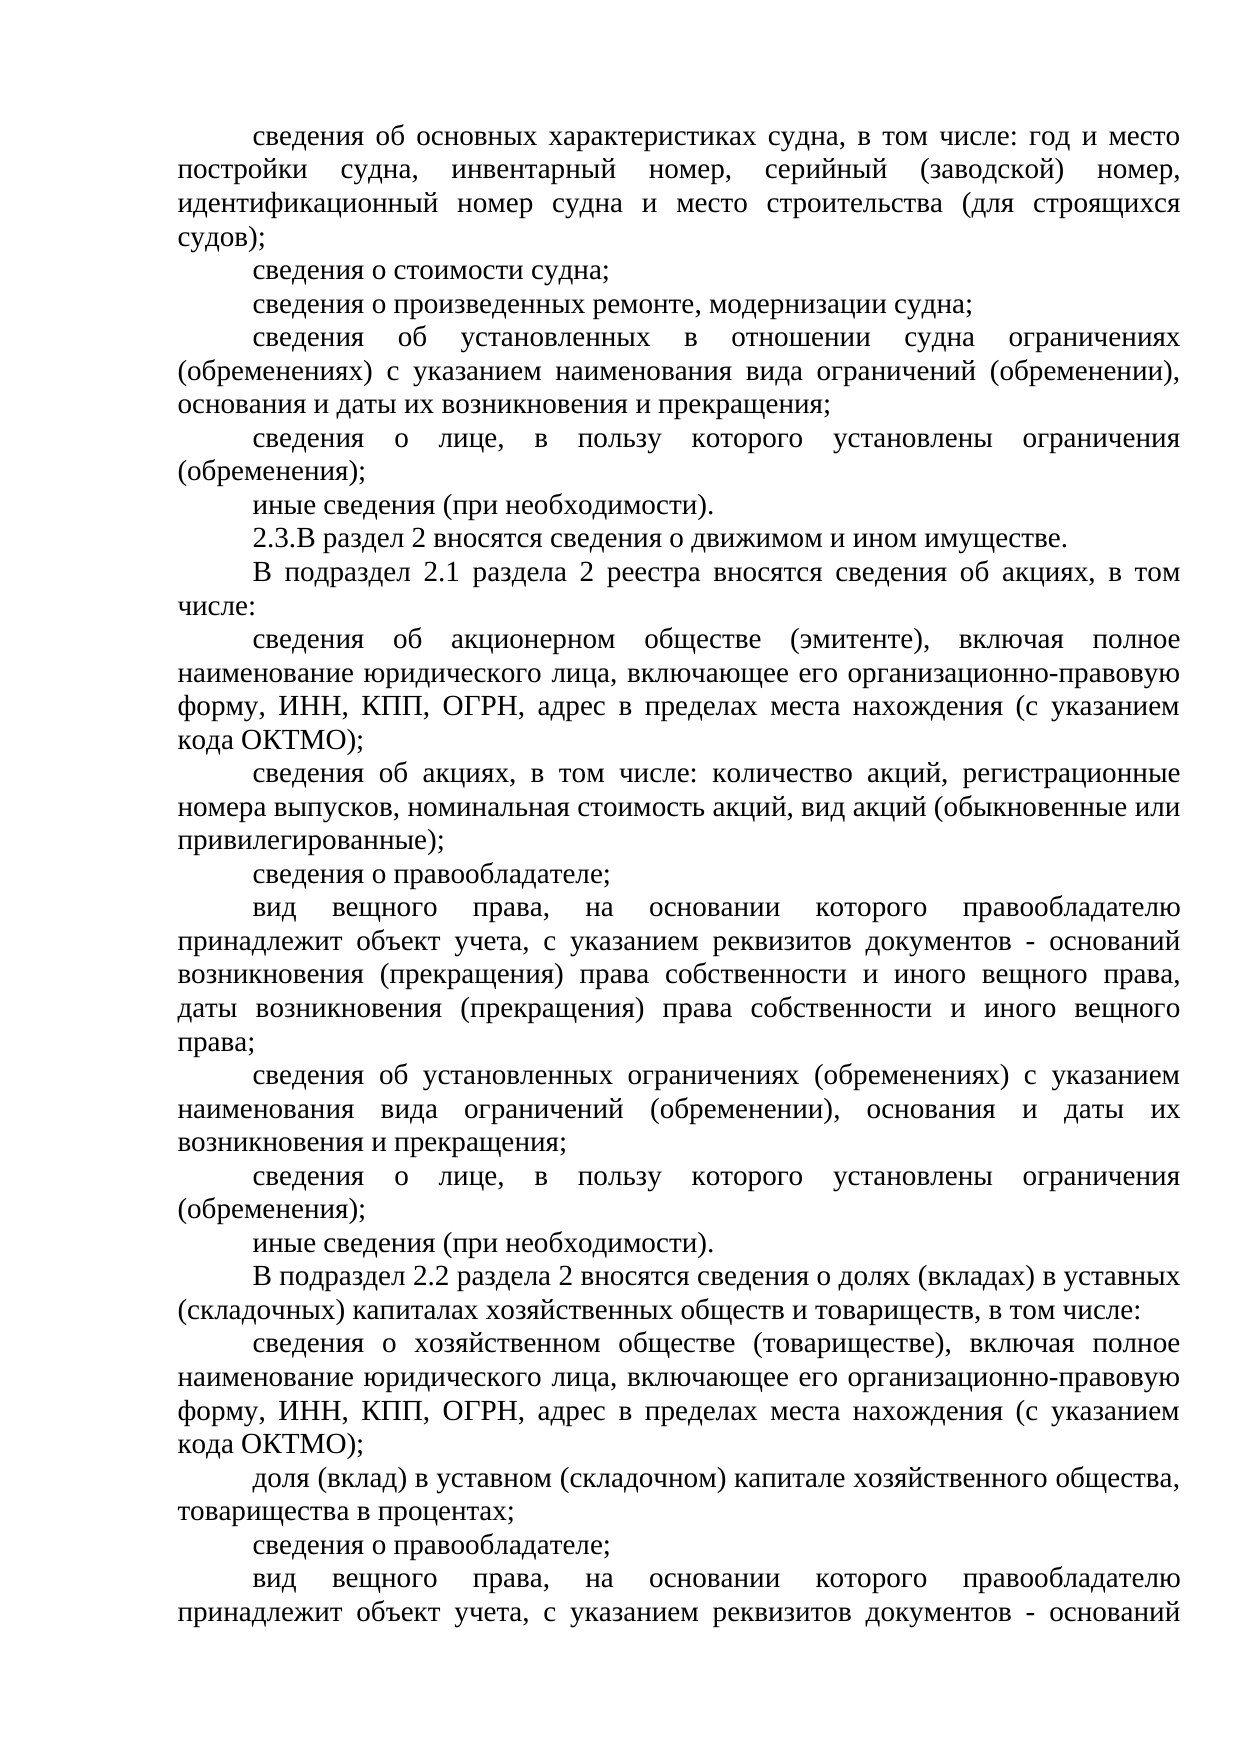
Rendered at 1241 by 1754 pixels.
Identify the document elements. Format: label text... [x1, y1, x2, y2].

text сведения об акциях, в том числе: количество акций, регистрационные номера выпусков, номинальная стоимость акций, вид акций (обыкновенные или привилегированные); [177, 755, 1181, 856]
text доля (вклад) в уставном (складочном) капитале хозяйственного общества, товарищества в процентах; [177, 1460, 1181, 1527]
text В подраздел 2.1 раздела 2 реестра вносятся сведения об акциях, в том числе: [177, 554, 1181, 621]
text сведения о произведенных ремонте, модернизации судна; [177, 286, 1181, 319]
text В подраздел 2.2 раздела 2 вносятся сведения о долях (вкладах) в уставных (складочных) капиталах хозяйственных обществ и товариществ, в том числе: [177, 1258, 1181, 1326]
text сведения о правообладателе; [177, 856, 1181, 889]
text иные сведения (при необходимости). [177, 1225, 1181, 1258]
text сведения об основных характеристиках судна, в том числе: год и место постройки судна, инвентарный номер, серийный (заводской) номер, идентификационный номер судна и место строительства (для строящихся судов); [177, 118, 1181, 252]
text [177, 1560, 1181, 1627]
text сведения о лице, в пользу которого установлены ограничения (обременения); [177, 420, 1181, 487]
text сведения об установленных ограничениях (обременениях) с указанием наименования вида ограничений (обременении), основания и даты их возникновения и прекращения; [177, 1057, 1181, 1158]
text сведения о лице, в пользу которого установлены ограничения (обременения); [177, 1158, 1181, 1225]
text иные сведения (при необходимости). [177, 487, 1181, 521]
text сведения о стоимости судна; [177, 252, 1181, 286]
text сведения об установленных в отношении судна ограничениях (обременениях) с указанием наименования вида ограничений (обременении), основания и даты их возникновения и прекращения; [177, 319, 1181, 420]
text сведения о хозяйственном обществе (товариществе), включая полное наименование юридического лица, включающее его организационно-правовую форму, ИНН, КПП, ОГРН, адрес в пределах места нахождения (с указанием кода ОКТМО); [177, 1326, 1181, 1460]
text сведения об акционерном обществе (эмитенте), включая полное наименование юридического лица, включающее его организационно-правовую форму, ИНН, КПП, ОГРН, адрес в пределах места нахождения (с указанием кода ОКТМО); [177, 621, 1181, 755]
text сведения о правообладателе; [177, 1527, 1181, 1560]
text 2.3.В раздел 2 вносятся сведения о движимом и ином имуществе. [177, 521, 1181, 554]
